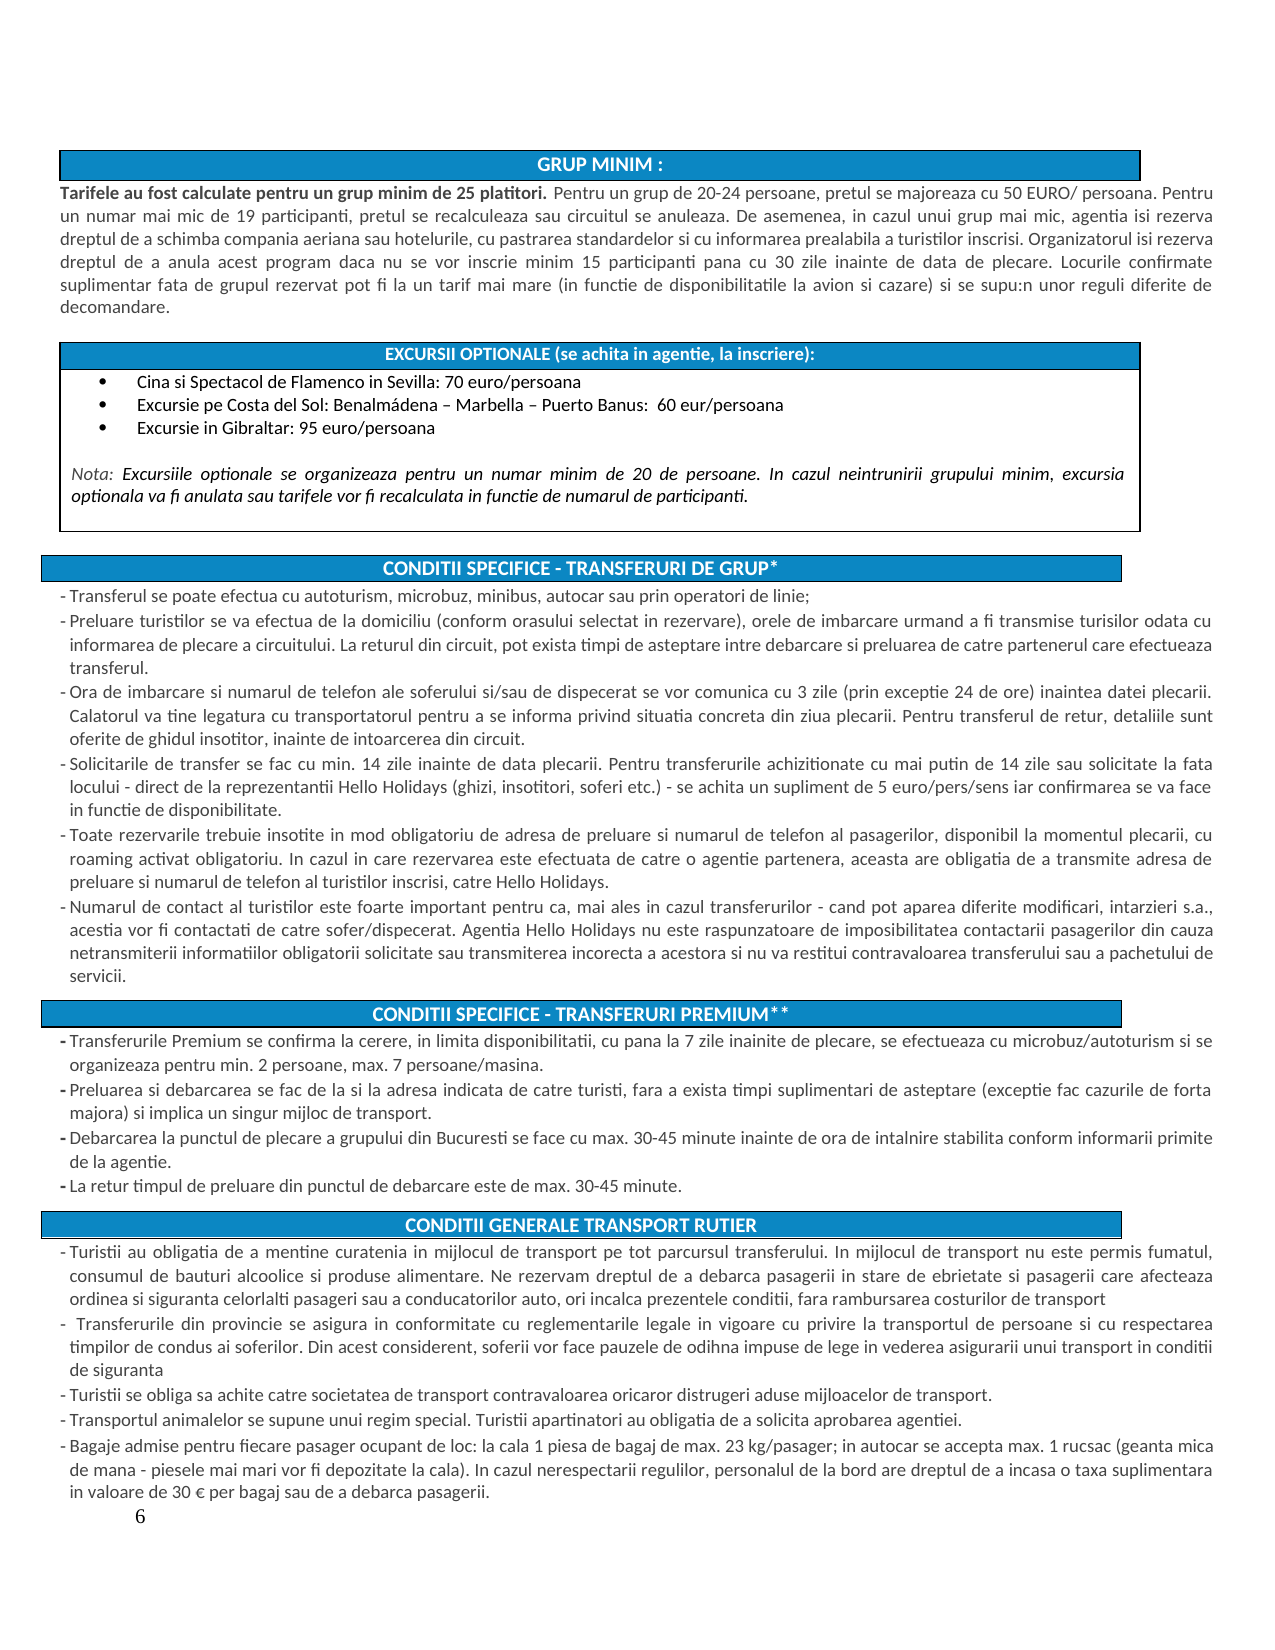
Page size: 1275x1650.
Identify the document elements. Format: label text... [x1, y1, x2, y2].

list Transferul se poate efectua cu autoturism, microbuz, minibus, autocar sau prin operatori de linie; [60, 582, 1215, 607]
table_header CONDITII SPECIFICE - TRANSFERURI PREMIUM** [42, 1001, 1121, 1026]
table_cell Cina si Spectacol de Flamenco in Sevilla: 70 euro/persoana Excursie pe Costa del Sol: Benalmádena – Marbella – Puerto Banus: 60 eur/persoana Excursie in Gibraltar: 95 euro/persoana Nota: Excursiile optionale se organizeaza pentru un numar minim de 20 de persoane. In cazul neintrunirii grupului minim, excursia optionala va fi anulata sau tarifele vor fi recalculata in functie de numarul de participanti. [61, 370, 1139, 531]
text Tarifele au fost calculate pentru un grup minim de 25 platitori. Pentru un grup de 20-24 persoane, pretul se majoreaza cu 50 EURO/ persoana. Pentru un numar mai mic de 19 participanti, pretul se recalculeaza sau circuitul se anuleaza. De asemenea, in cazul unui grup mai mic, agentia isi rezerva dreptul de a schimba compania aeriana sau hotelurile, cu pastrarea standardelor si cu informarea prealabila a turistilor inscrisi. Organizatorul isi rezerva dreptul de a anula acest program daca nu se vor inscrie minim 15 participanti pana cu 30 zile inainte de data de plecare. Locurile confirmate suplimentar fata de grupul rezervat pot fi la un tarif mai mare (in functie de disponibilitatile la avion si cazare) si se supu:n unor reguli diferite de decomandare. [60, 181, 1215, 319]
list Ora de imbarcare si numarul de telefon ale soferului si/sau de dispecerat se vor comunica cu 3 zile (prin exceptie 24 de ore) inaintea datei plecarii. Calatorul va tine legatura cu transportatorul pentru a se informa privind situatia concreta din ziua plecarii. Pentru transferul de retur, detaliile sunt oferite de ghidul insotitor, inainte de intoarcerea din circuit. [60, 679, 1215, 750]
list Bagaje admise pentru fiecare pasager ocupant de loc: la cala 1 piesa de bagaj de max. 23 kg/pasager; in autocar se accepta max. 1 rucsac (geanta mica de mana - piesele mai mari vor fi depozitate la cala). In cazul nerespectarii regulilor, personalul de la bord are dreptul de a incasa o taxa suplimentara in valoare de 30 € per bagaj sau de a debarca pasagerii. [60, 1432, 1215, 1503]
table_header GRUP MINIM : [61, 151, 1139, 180]
list Transferurile din provincie se asigura in conformitate cu reglementarile legale in vigoare cu privire la transportul de persoane si cu respectarea timpilor de condus ai soferilor. Din acest considerent, soferii vor face pauzele de odihna impuse de lege in vederea asigurarii unui transport in conditii de siguranta [60, 1310, 1215, 1381]
list Transportul animalelor se supune unui regim special. Turistii apartinatori au obligatia de a solicita aprobarea agentiei. [60, 1407, 1215, 1432]
table_header CONDITII GENERALE TRANSPORT RUTIER [42, 1212, 1121, 1237]
list La retur timpul de preluare din punctul de debarcare este de max. 30-45 minute. [60, 1173, 1215, 1198]
list Preluare turistilor se va efectua de la domiciliu (conform orasului selectat in rezervare), orele de imbarcare urmand a fi transmise turisilor odata cu informarea de plecare a circuitului. La returul din circuit, pot exista timpi de asteptare intre debarcare si preluarea de catre partenerul care efectueaza transferul. [60, 607, 1215, 679]
list Numarul de contact al turistilor este foarte important pentru ca, mai ales in cazul transferurilor - cand pot aparea diferite modificari, intarzieri s.a., acestia vor fi contactati de catre sofer/dispecerat. Agentia Hello Holidays nu este raspunzatoare de imposibilitatea contactarii pasagerilor din cauza netransmiterii informatiilor obligatorii solicitate sau transmiterea incorecta a acestora si nu va restitui contravaloarea transferului sau a pachetului de servicii. [60, 893, 1215, 987]
list Toate rezervarile trebuie insotite in mod obligatoriu de adresa de preluare si numarul de telefon al pasagerilor, disponibil la momentul plecarii, cu roaming activat obligatoriu. In cazul in care rezervarea este efectuata de catre o agentie partenera, aceasta are obligatia de a transmite adresa de preluare si numarul de telefon al turistilor inscrisi, catre Hello Holidays. [60, 822, 1215, 893]
list Transferurile Premium se confirma la cerere, in limita disponibilitatii, cu pana la 7 zile inainite de plecare, se efectueaza cu microbuz/autoturism si se organizeaza pentru min. 2 persoane, max. 7 persoane/masina. [60, 1027, 1215, 1076]
table_header CONDITII SPECIFICE - TRANSFERURI DE GRUP* [42, 556, 1121, 581]
list Debarcarea la punctul de plecare a grupului din Bucuresti se face cu max. 30-45 minute inainte de ora de intalnire stabilita conform informarii primite de la agentie. [60, 1124, 1215, 1173]
list Turistii au obligatia de a mentine curatenia in mijlocul de transport pe tot parcursul transferului. In mijlocul de transport nu este permis fumatul, consumul de bauturi alcoolice si produse alimentare. Ne rezervam dreptul de a debarca pasagerii in stare de ebrietate si pasagerii care afecteaza ordinea si siguranta celorlalti pasageri sau a conducatorilor auto, ori incalca prezentele conditii, fara rambursarea costurilor de transport [60, 1238, 1215, 1310]
table_header EXCURSII OPTIONALE (se achita in agentie, la inscriere): [61, 343, 1139, 369]
list Solicitarile de transfer se fac cu min. 14 zile inainte de data plecarii. Pentru transferurile achizitionate cu mai putin de 14 zile sau solicitate la fata locului - direct de la reprezentantii Hello Holidays (ghizi, insotitori, soferi etc.) - se achita un supliment de 5 euro/pers/sens iar confirmarea se va face in functie de disponibilitate. [60, 750, 1215, 822]
list Preluarea si debarcarea se fac de la si la adresa indicata de catre turisti, fara a exista timpi suplimentari de asteptare (exceptie fac cazurile de forta majora) si implica un singur mijloc de transport. [60, 1076, 1215, 1124]
list Turistii se obliga sa achite catre societatea de transport contravaloarea oricaror distrugeri aduse mijloacelor de transport. [60, 1381, 1215, 1407]
